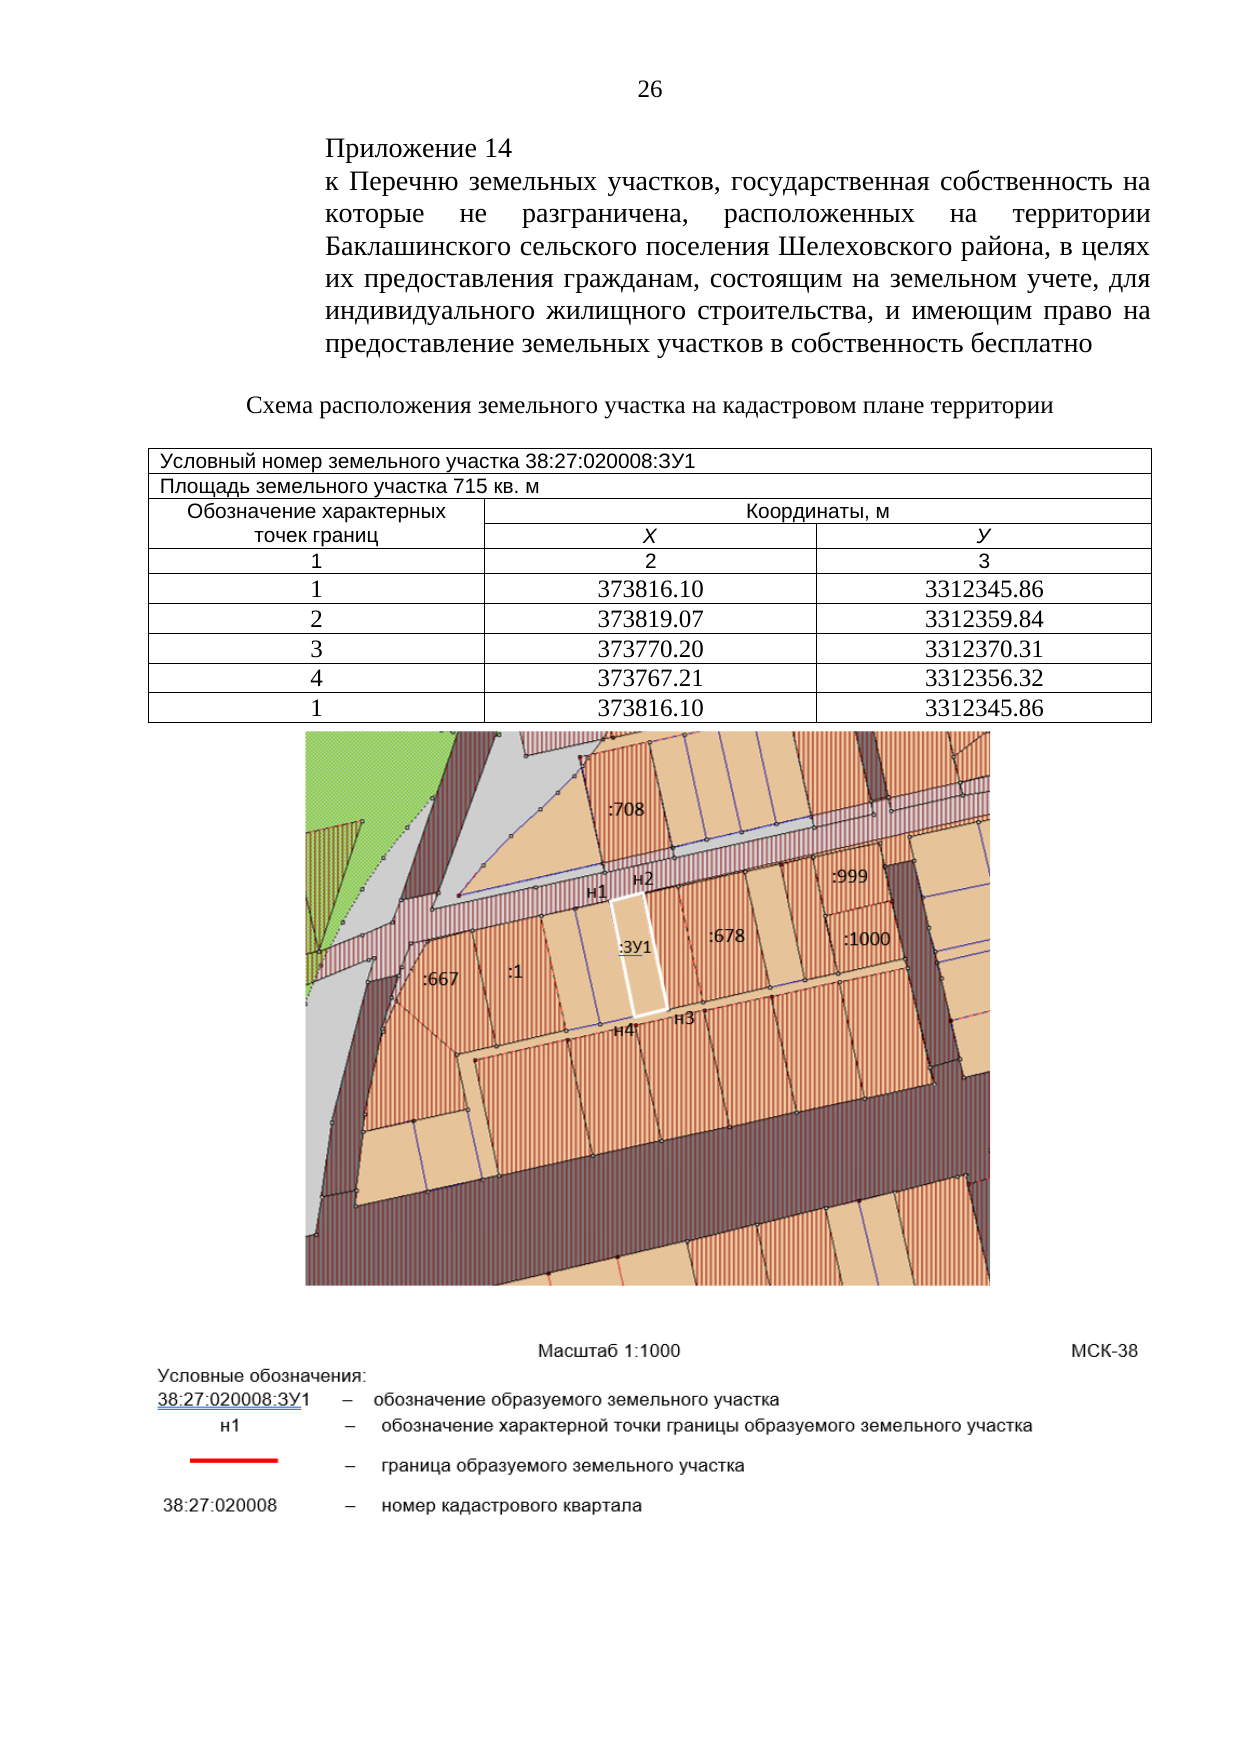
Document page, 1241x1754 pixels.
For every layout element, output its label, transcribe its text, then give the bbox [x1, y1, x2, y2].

table_cell 3312356.32 [817, 664, 1151, 692]
table_cell 373770.20 [485, 634, 816, 662]
table_cell 3 [817, 549, 1151, 573]
table_cell У [817, 524, 1151, 548]
table_cell 3312359.84 [817, 604, 1151, 633]
table_cell 3312345.86 [817, 574, 1151, 603]
text Схема расположения земельного участка на кадастровом плане территории [148, 391, 1152, 419]
table_cell 373816.10 [485, 693, 816, 722]
table_cell 373819.07 [485, 604, 816, 633]
picture [147, 723, 1149, 1519]
text к Перечню земельных участков, государственная собственность на которые не разграничена, расположенных на территории Баклашинского сельского поселения Шелеховского района, в целях их предоставления гражданам, состоящим на земельном учете, для индивидуального жилищного строительства, и имеющим право на предоставление земельных участков в собственность бесплатно [325, 164, 1152, 358]
table_cell 3 [149, 634, 484, 662]
table_cell 2 [485, 549, 816, 573]
table_cell 1 [149, 693, 484, 722]
table_cell 373767.21 [485, 664, 816, 692]
text Приложение 14 [325, 131, 1152, 164]
table_cell 373816.10 [485, 574, 816, 603]
table_cell Координаты, м [485, 499, 1151, 523]
table_cell 3312345.86 [817, 693, 1151, 722]
table_cell 4 [149, 664, 484, 692]
table_cell Площадь земельного участка 715 кв. м [149, 474, 1151, 498]
table_cell Х [485, 524, 816, 548]
table_cell 1 [149, 549, 484, 573]
table_cell 3312370.31 [817, 634, 1151, 662]
table_header Условный номер земельного участка 38:27:020008:ЗУ1 [149, 449, 1151, 473]
table_cell 2 [149, 604, 484, 633]
table_cell 1 [149, 574, 484, 603]
table_cell Обозначение характерных точек границ [149, 499, 484, 548]
